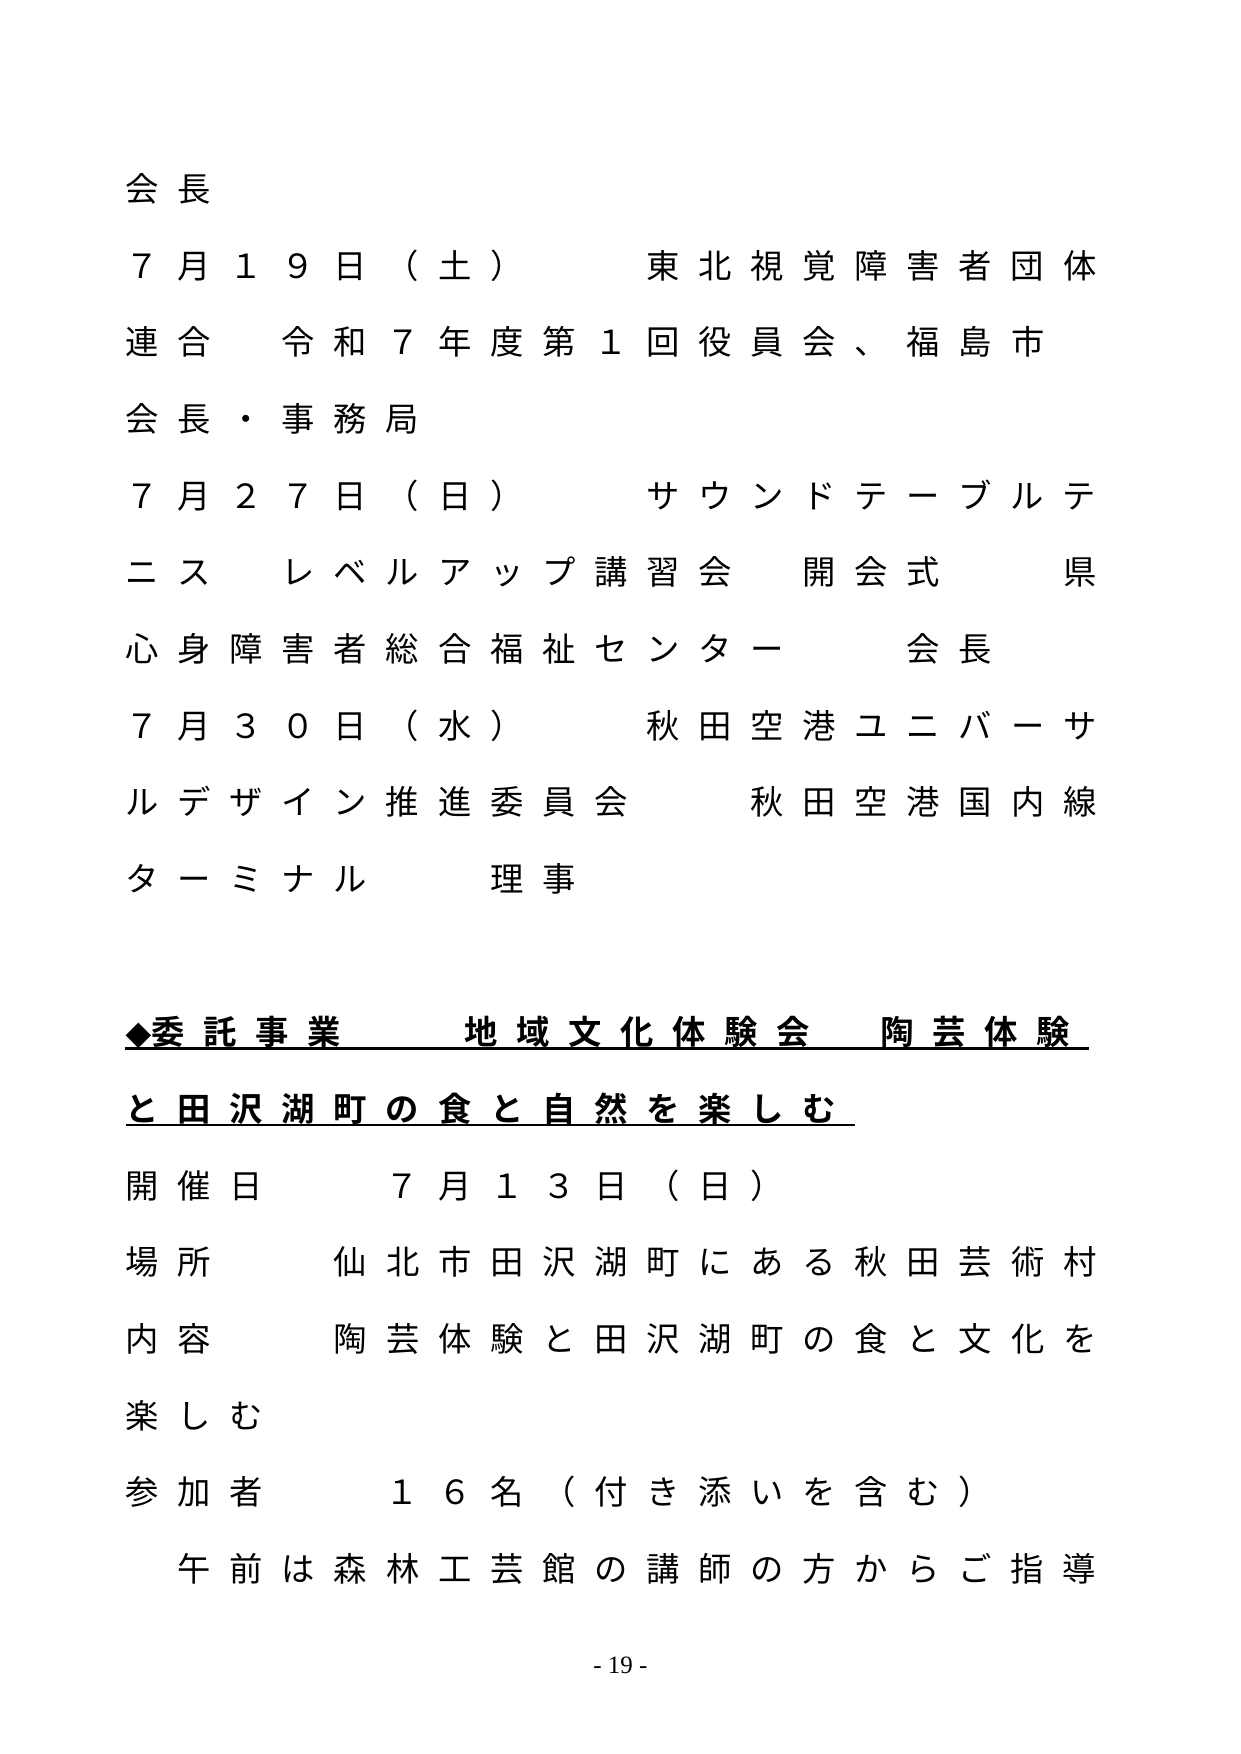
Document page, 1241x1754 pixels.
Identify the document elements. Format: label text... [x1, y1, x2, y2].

text ７月１９日（土） 東北視覚障害者団体連合 令和７年度第１回役員会、福島市 会長・事務局 [125, 225, 1115, 455]
text ７月３０日（水） 秋田空港ユニバーサルデザイン推進委員会 秋田空港国内線ターミナル 理事 [125, 685, 1115, 915]
text ◆委託事業 地域文化体験会 陶芸体験と田沢湖町の食と自然を楽しむ [125, 992, 1115, 1145]
text ７月２７日（日） サウンドテーブルテニス レベルアップ講習会 開会式 県心身障害者総合福祉センター 会長 [125, 455, 1115, 685]
text 参加者 １６名（付き添いを含む） [125, 1452, 1115, 1529]
text 内容 陶芸体験と田沢湖町の食と文化を楽しむ [125, 1299, 1115, 1452]
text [125, 149, 1115, 225]
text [125, 1529, 1115, 1605]
text 開催日 ７月１３日（日） [125, 1145, 1115, 1222]
text 場所 仙北市田沢湖町にある秋田芸術村 [125, 1222, 1115, 1299]
